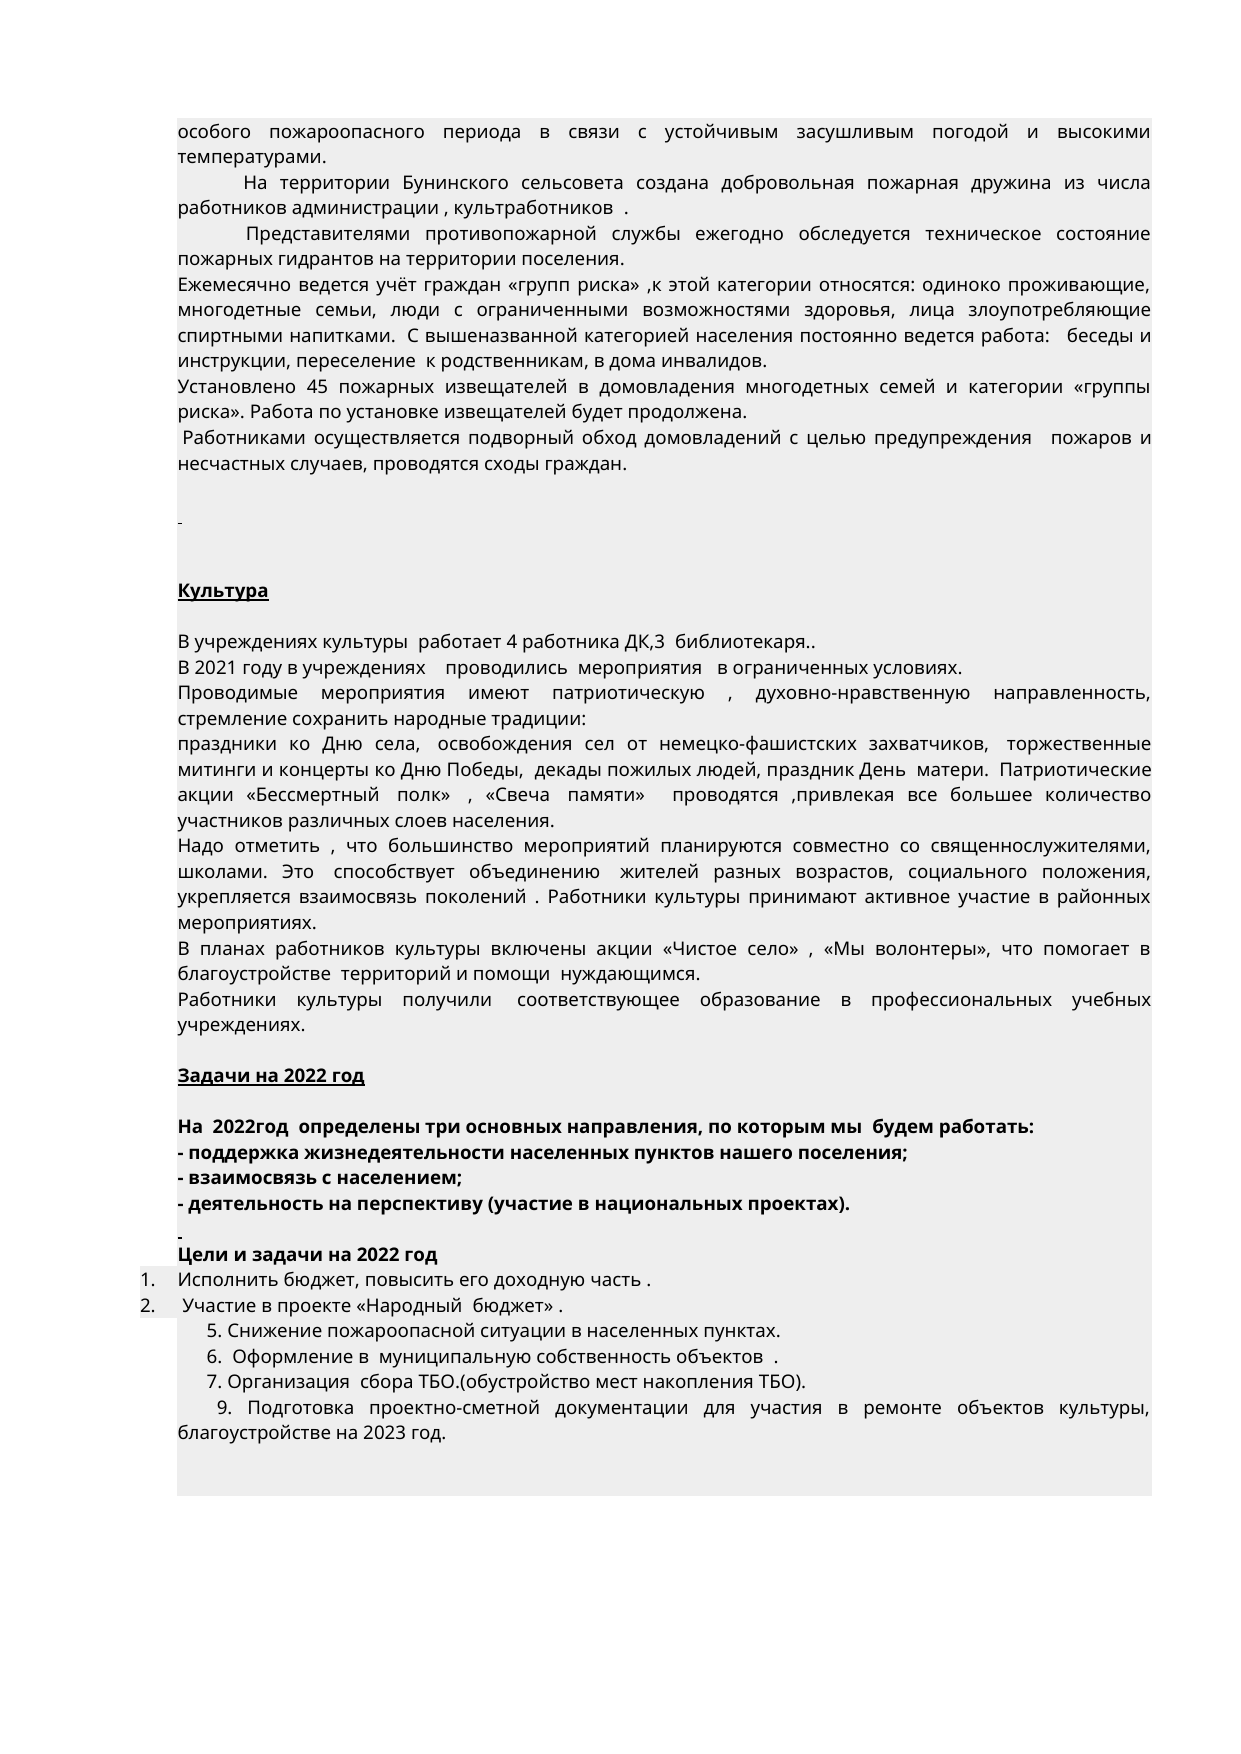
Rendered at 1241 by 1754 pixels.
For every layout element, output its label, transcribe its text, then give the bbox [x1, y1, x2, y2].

text 6. Оформление в муниципальную собственность объектов . [177, 1343, 1152, 1369]
text 5. Снижение пожароопасной ситуации в населенных пунктах. [177, 1318, 1152, 1343]
text В планах работников культуры включены акции «Чистое село» , «Мы волонтеры», что помогает в благоустройстве территорий и помощи нуждающимся. [177, 935, 1152, 986]
text Ежемесячно ведется учёт граждан «групп риска» ,к этой категории относятся: одиноко проживающие, многодетные семьи, люди с ограниченными возможностями здоровья, лица злоупотребляющие спиртными напитками. С вышеназванной категорией населения постоянно ведется работа: беседы и инструкции, переселение к родственникам, в дома инвалидов. [177, 271, 1152, 373]
text На 2022год определены три основных направления, по которым мы будем работать: [177, 1113, 1152, 1139]
text Задачи на 2022 год [177, 1062, 1152, 1088]
text Работники культуры получили соответствующее образование в профессиональных учебных учреждениях. [177, 986, 1152, 1037]
text - деятельность на перспективу (участие в национальных проектах). [177, 1190, 1152, 1216]
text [177, 118, 1152, 169]
list Исполнить бюджет, повысить его доходную часть . [140, 1267, 1152, 1292]
text Проводимые мероприятия имеют патриотическую , духовно-нравственную направленность, стремление сохранить народные традиции: [177, 679, 1152, 731]
text В учреждениях культуры работает 4 работника ДК,3 библиотекаря.. [177, 628, 1152, 654]
text Представителями противопожарной службы ежегодно обследуется техническое состояние пожарных гидрантов на территории поселения. [177, 220, 1152, 271]
text - взаимосвязь с населением; [177, 1164, 1152, 1190]
text Надо отметить , что большинство мероприятий планируются совместно со священнослужителями, школами. Это способствует объединению жителей разных возрастов, социального положения, укрепляется взаимосвязь поколений . Работники культуры принимают активное участие в районных мероприятиях. [177, 833, 1152, 935]
text Работниками осуществляется подворный обход домовладений с целью предупреждения пожаров и несчастных случаев, проводятся сходы граждан. [177, 424, 1152, 475]
text - поддержка жизнедеятельности населенных пунктов нашего поселения; [177, 1139, 1152, 1164]
list Участие в проекте «Народный бюджет» . [140, 1292, 1152, 1318]
text В 2021 году в учреждениях проводились мероприятия в ограниченных условиях. [177, 654, 1152, 679]
text праздники ко Дню села, освобождения сел от немецко-фашистских захватчиков, торжественные митинги и концерты ко Дню Победы, декады пожилых людей, праздник День матери. Патриотические акции «Бессмертный полк» , «Свеча памяти» проводятся ,привлекая все большее количество участников различных слоев населения. [177, 731, 1152, 833]
text 9. Подготовка проектно-сметной документации для участия в ремонте объектов культуры, благоустройстве на 2023 год. [177, 1394, 1152, 1445]
text Культура [177, 577, 1152, 603]
text 7. Организация сбора ТБО.(обустройство мест накопления ТБО). [177, 1369, 1152, 1394]
text Установлено 45 пожарных извещателей в домовладения многодетных семей и категории «группы риска». Работа по установке извещателей будет продолжена. [177, 373, 1152, 424]
text Цели и задачи на 2022 год [177, 1241, 1152, 1267]
text На территории Бунинского сельсовета создана добровольная пожарная дружина из числа работников администрации , культработников . [177, 169, 1152, 220]
